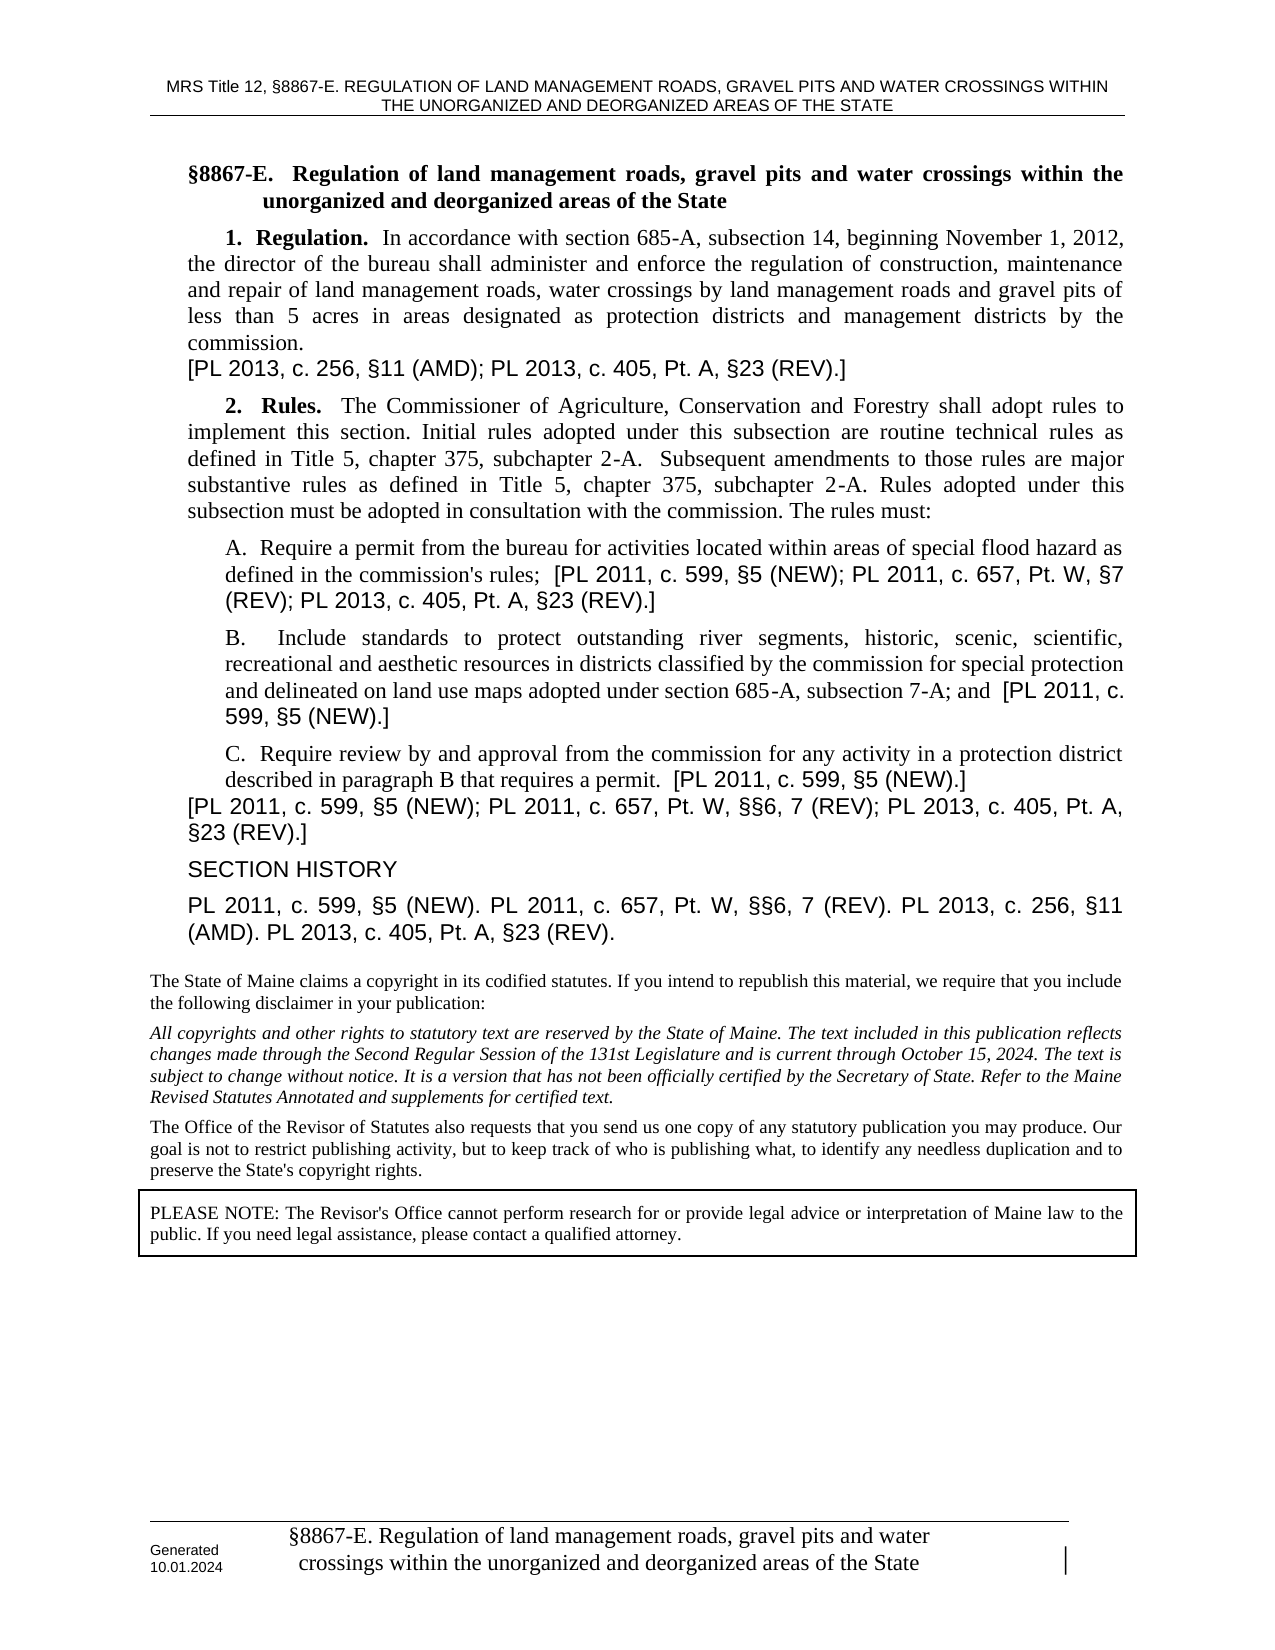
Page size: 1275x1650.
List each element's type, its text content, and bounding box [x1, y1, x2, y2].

text PL 2011, c. 599, §5 (NEW). PL 2011, c. 657, Pt. W, §§6, 7 (REV). PL 2013, c. 256, §11 (AMD). PL 2013, c. 405, Pt. A, §23 (REV). [187, 892, 1125, 945]
text C. Require review by and approval from the commission for any activity in a protection district described in paragraph B that requires a permit. [PL 2011, c. 599, §5 (NEW).] [225, 740, 1125, 793]
text SECTION HISTORY [187, 856, 1125, 882]
text A. Require a permit from the bureau for activities located within areas of special flood hazard as defined in the commission's rules; [PL 2011, c. 599, §5 (NEW); PL 2011, c. 657, Pt. W, §7 (REV); PL 2013, c. 405, Pt. A, §23 (REV).] [225, 534, 1125, 613]
text B. Include standards to protect outstanding river segments, historic, scenic, scientific, recreational and aesthetic resources in districts classified by the commission for special protection and delineated on land use maps adopted under section 685‑A, subsection 7‑A; and [PL 2011, c. 599, §5 (NEW).] [225, 624, 1125, 729]
text [PL 2013, c. 256, §11 (AMD); PL 2013, c. 405, Pt. A, §23 (REV).] [187, 355, 1125, 382]
text The State of Maine claims a copyright in its codified statutes. If you intend to republish this material, we require that you include the following disclaimer in your publication: [150, 970, 1125, 1013]
text The Office of the Revisor of Statutes also requests that you send us one copy of any statutory publication you may produce. Our goal is not to restrict publishing activity, but to keep track of who is publishing what, to identify any needless duplication and to preserve the State's copyright rights. [150, 1116, 1125, 1181]
text [PL 2011, c. 599, §5 (NEW); PL 2011, c. 657, Pt. W, §§6, 7 (REV); PL 2013, c. 405, Pt. A, §23 (REV).] [187, 793, 1125, 845]
text 1. Regulation. In accordance with section 685‑A, subsection 14, beginning November 1, 2012, the director of the bureau shall administer and enforce the regulation of construction, maintenance and repair of land management roads, water crossings by land management roads and gravel pits of less than 5 acres in areas designated as protection districts and management districts by the commission. [187, 223, 1125, 355]
text 2. Rules. The Commissioner of Agriculture, Conservation and Forestry shall adopt rules to implement this section. Initial rules adopted under this subsection are routine technical rules as defined in Title 5, chapter 375, subchapter 2‑A. Subsequent amendments to those rules are major substantive rules as defined in Title 5, chapter 375, subchapter 2‑A. Rules adopted under this subsection must be adopted in consultation with the commission. The rules must: [187, 392, 1125, 524]
text §8867-E. Regulation of land management roads, gravel pits and water crossings within the unorganized and deorganized areas of the State [187, 160, 1125, 213]
text All copyrights and other rights to statutory text are reserved by the State of Maine. The text included in this publication reflects changes made through the Second Regular Session of the 131st Legislature and is current through October 15, 2024 . The text is subject to change without notice. It is a version that has not been officially certified by the Secretary of State. Refer to the Maine Revised Statutes Annotated and supplements for certified text. [150, 1022, 1125, 1108]
text PLEASE NOTE: The Revisor's Office cannot perform research for or provide legal advice or interpretation of Maine law to the public. If you need legal assistance, please contact a qualified attorney. [140, 1191, 1135, 1255]
